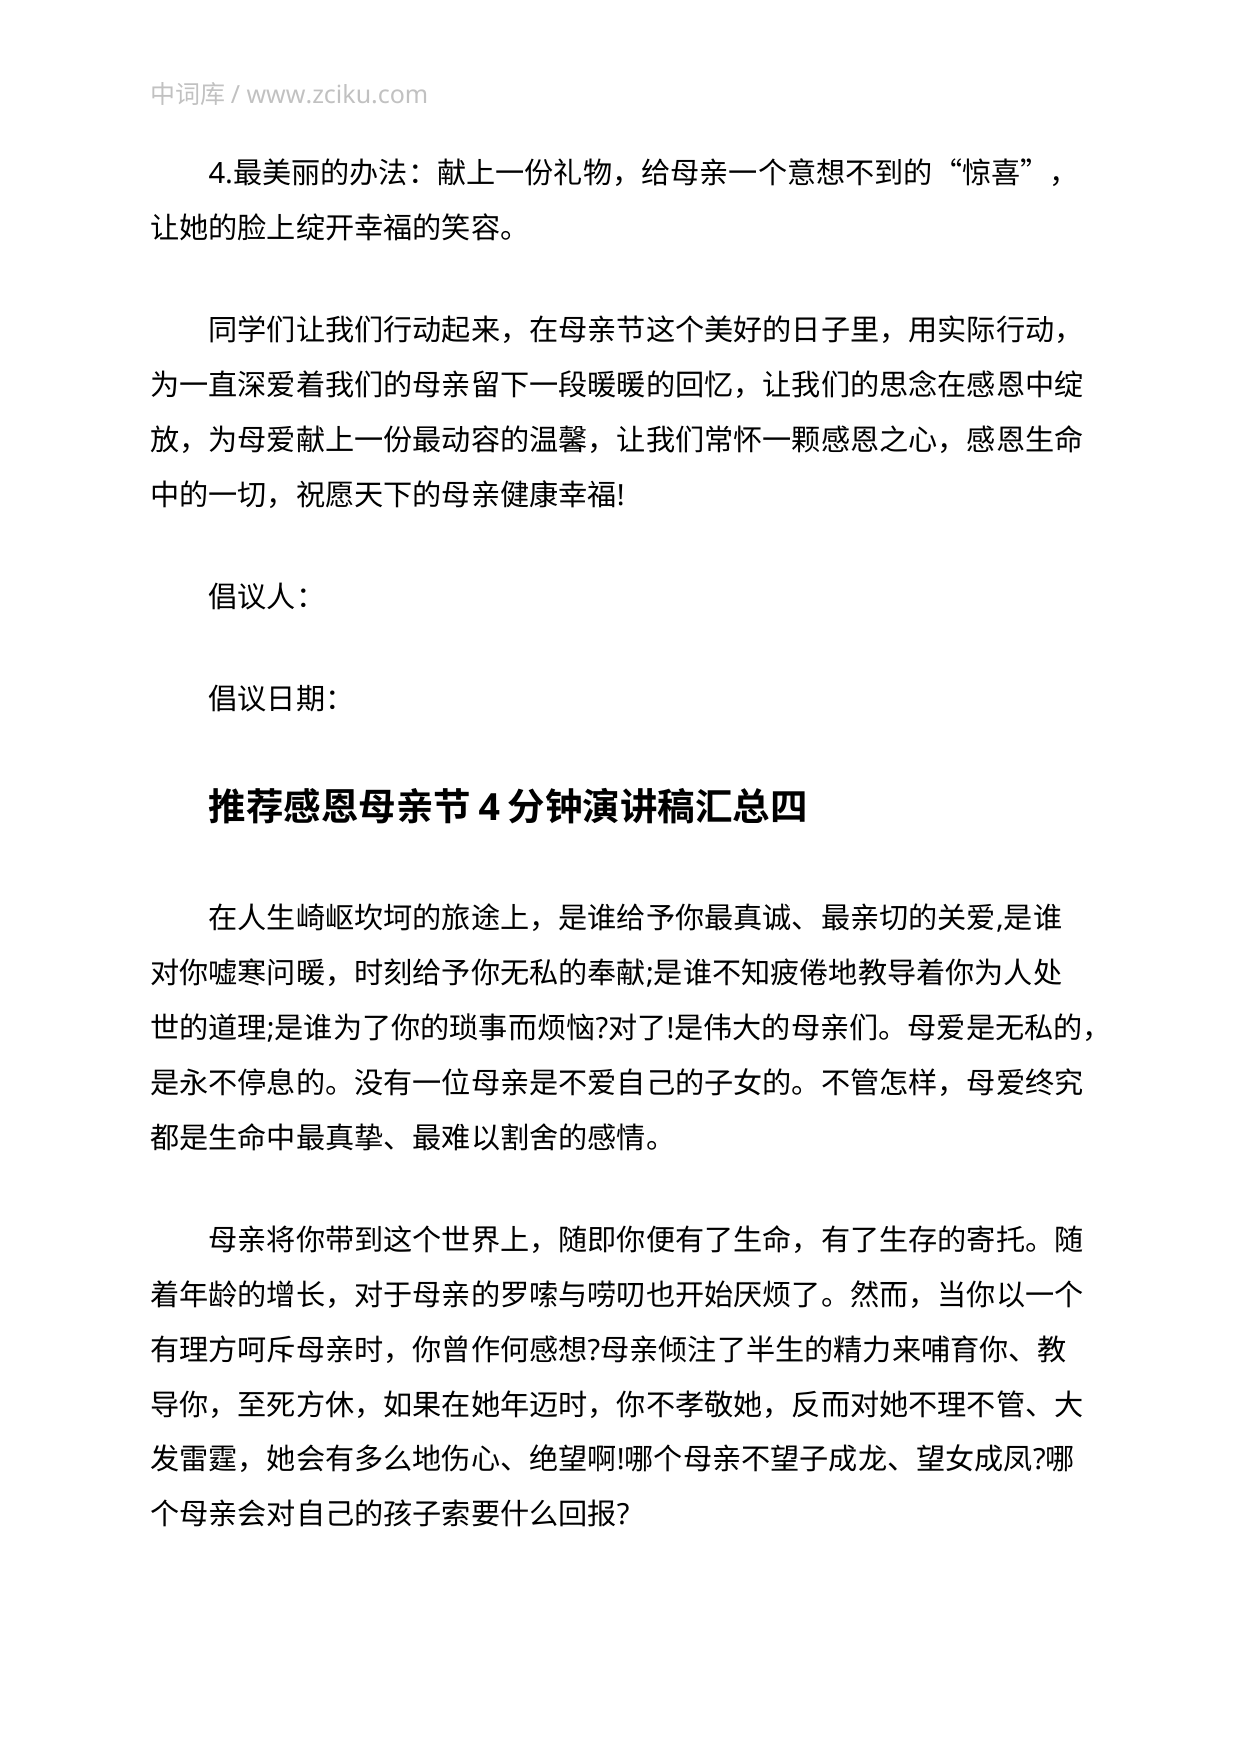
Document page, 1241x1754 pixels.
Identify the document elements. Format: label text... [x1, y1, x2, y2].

text 在人生崎岖坎坷的旅途上，是谁给予你最真诚、最亲切的关爱,是谁对你嘘寒问暖，时刻给予你无私的奉献;是谁不知疲倦地教导着你为人处世的道理;是谁为了你的琐事而烦恼?对了!是伟大的母亲们。母爱是无私的，是永不停息的。没有一位母亲是不爱自己的子女的。不管怎样，母爱终究都是生命中最真挚、最难以割舍的感情。 [150, 894, 1090, 1157]
text 倡议人： [150, 573, 1090, 616]
text 同学们让我们行动起来，在母亲节这个美好的日子里，用实际行动，为一直深爱着我们的母亲留下一段暖暖的回忆，让我们的思念在感恩中绽放，为母爱献上一份最动容的温馨，让我们常怀一颗感恩之心，感恩生命中的一切，祝愿天下的母亲健康幸福! [150, 307, 1090, 514]
text 倡议日期： [150, 675, 1090, 717]
text 推荐感恩母亲节4分钟演讲稿汇总四 [150, 777, 1090, 831]
text 4.最美丽的办法：献上一份礼物，给母亲一个意想不到的“惊喜”，让她的脸上绽开幸福的笑容。 [150, 150, 1090, 247]
text 母亲将你带到这个世界上，随即你便有了生命，有了生存的寄托。随着年龄的增长，对于母亲的罗嗦与唠叨也开始厌烦了。然而，当你以一个有理方呵斥母亲时，你曾作何感想?母亲倾注了半生的精力来哺育你、教导你，至死方休，如果在她年迈时，你不孝敬她，反而对她不理不管、大发雷霆，她会有多么地伤心、绝望啊!哪个母亲不望子成龙、望女成凤?哪个母亲会对自己的孩子索要什么回报? [150, 1216, 1090, 1533]
